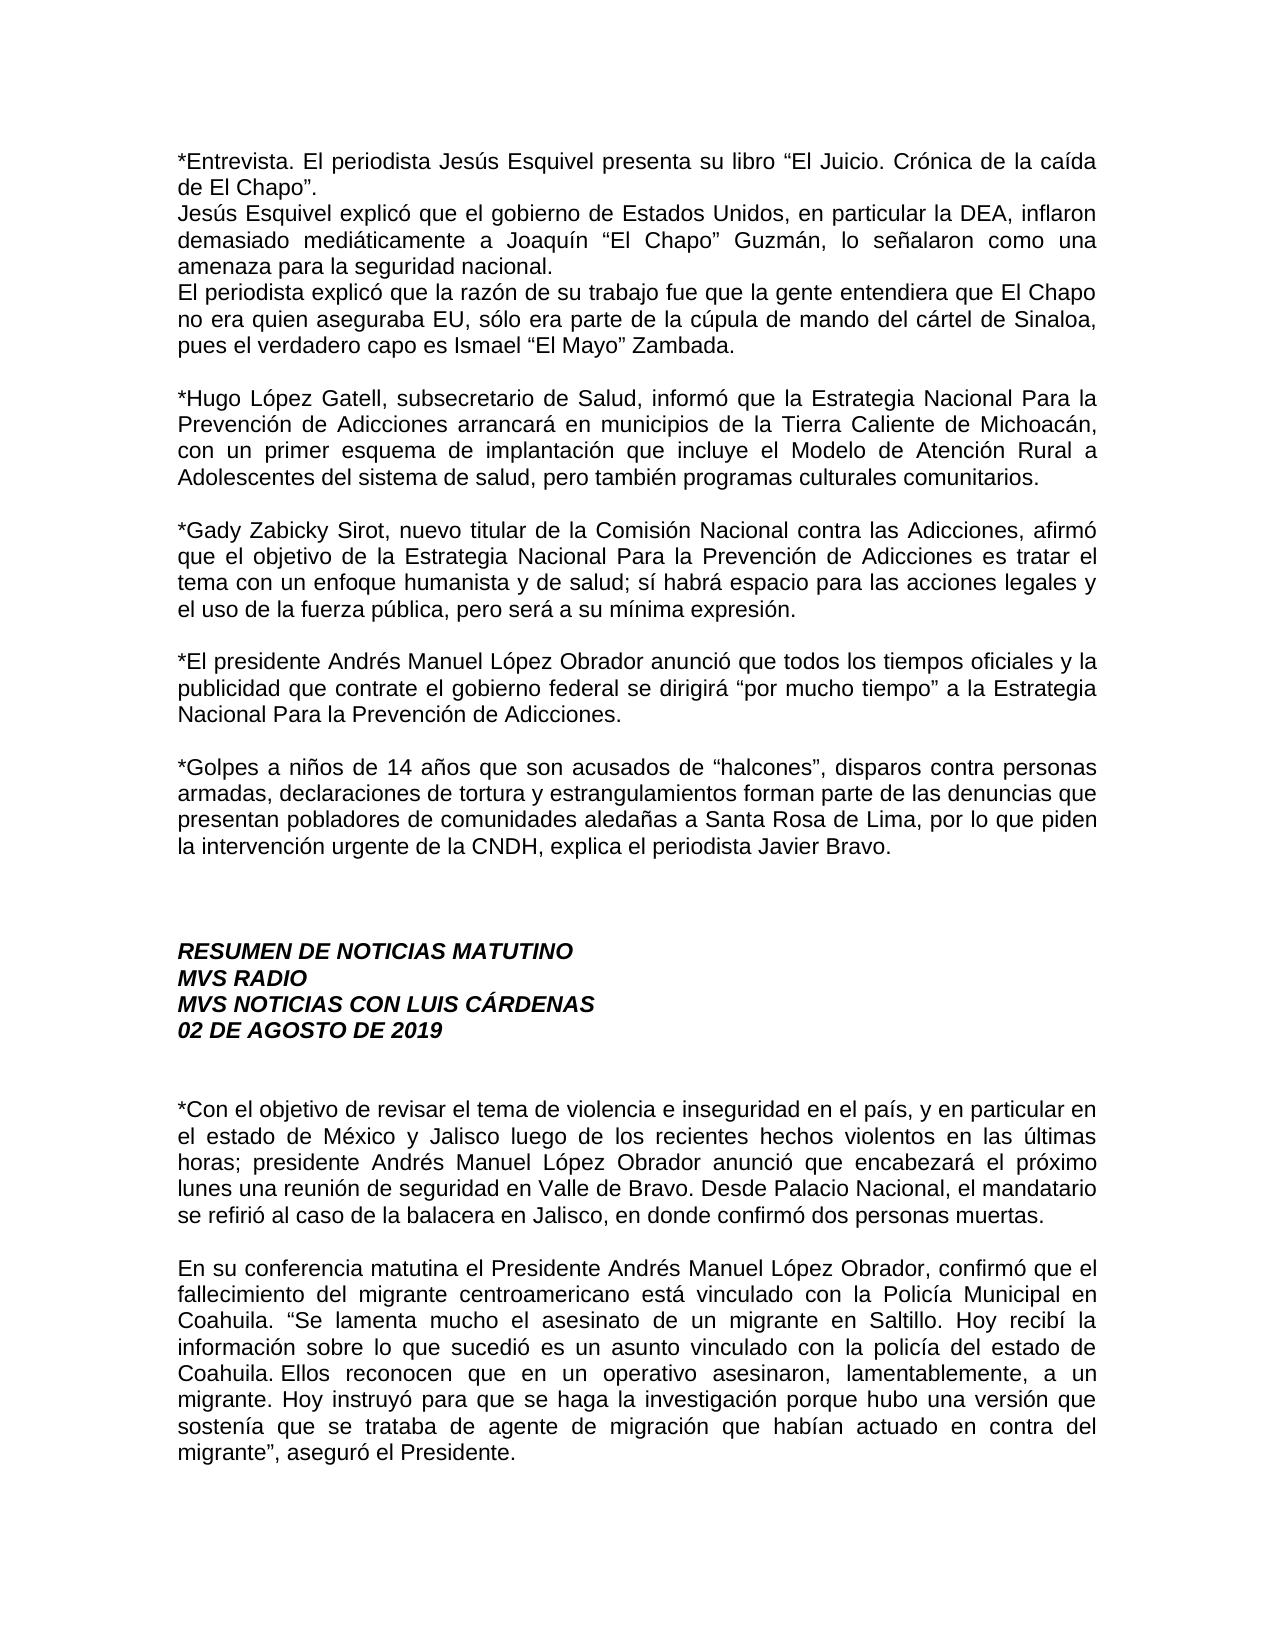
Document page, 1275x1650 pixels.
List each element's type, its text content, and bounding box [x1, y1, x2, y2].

text *Con el objetivo de revisar el tema de violencia e inseguridad en el país, y en particular en el estado de México y Jalisco luego de los recientes hechos violentos en las últimas horas; presidente Andrés Manuel López Obrador anunció que encabezará el próximo lunes una reunión de seguridad en Valle de Bravo. Desde Palacio Nacional, el mandatario se refirió al caso de la balacera en Jalisco, en donde confirmó dos personas muertas. [177, 1096, 1098, 1228]
text El periodista explicó que la razón de su trabajo fue que la gente entendiera que El Chapo no era quien aseguraba EU, sólo era parte de la cúpula de mando del cártel de Sinaloa, pues el verdadero capo es Ismael “El Mayo” Zambada. [177, 279, 1098, 358]
text *Gady Zabicky Sirot, nuevo titular de la Comisión Nacional contra las Adicciones, afirmó que el objetivo de la Estrategia Nacional Para la Prevención de Adicciones es tratar el tema con un enfoque humanista y de salud; sí habrá espacio para las acciones legales y el uso de la fuerza pública, pero será a su mínima expresión. [177, 517, 1098, 622]
text Jesús Esquivel explicó que el gobierno de Estados Unidos, en particular la DEA, inflaron demasiado mediáticamente a Joaquín “El Chapo” Guzmán, lo señalaron como una amenaza para la seguridad nacional. [177, 200, 1098, 279]
text *Golpes a niños de 14 años que son acusados de “halcones”, disparos contra personas armadas, declaraciones de tortura y estrangulamientos forman parte de las denuncias que presentan pobladores de comunidades aledañas a Santa Rosa de Lima, por lo que piden la intervención urgente de la CNDH, explica el periodista Javier Bravo. [177, 754, 1098, 859]
text MVS RADIO [177, 964, 1098, 991]
text 02 DE AGOSTO DE 2019 [177, 1017, 1098, 1044]
text En su conferencia matutina el Presidente Andrés Manuel López Obrador, confirmó que el fallecimiento del migrante centroamericano está vinculado con la Policía Municipal en Coahuila. “Se lamenta mucho el asesinato de un migrante en Saltillo. Hoy recibí la información sobre lo que sucedió es un asunto vinculado con la policía del estado de Coahuila. Ellos reconocen que en un operativo asesinaron, lamentablemente, a un migrante. Hoy instruyó para que se haga la investigación porque hubo una versión que sostenía que se trataba de agente de migración que habían actuado en contra del migrante”, aseguró el Presidente. [177, 1254, 1098, 1465]
text *Hugo López Gatell, subsecretario de Salud, informó que la Estrategia Nacional Para la Prevención de Adicciones arrancará en municipios de la Tierra Caliente de Michoacán, con un primer esquema de implantación que incluye el Modelo de Atención Rural a Adolescentes del sistema de salud, pero también programas culturales comunitarios. [177, 385, 1098, 490]
text *Entrevista. El periodista Jesús Esquivel presenta su libro “El Juicio. Crónica de la caída de El Chapo”. [177, 148, 1098, 200]
text RESUMEN DE NOTICIAS MATUTINO [177, 938, 1098, 964]
text *El presidente Andrés Manuel López Obrador anunció que todos los tiempos oficiales y la publicidad que contrate el gobierno federal se dirigirá “por mucho tiempo” a la Estrategia Nacional Para la Prevención de Adicciones. [177, 648, 1098, 727]
text MVS NOTICIAS CON LUIS CÁRDENAS [177, 991, 1098, 1017]
